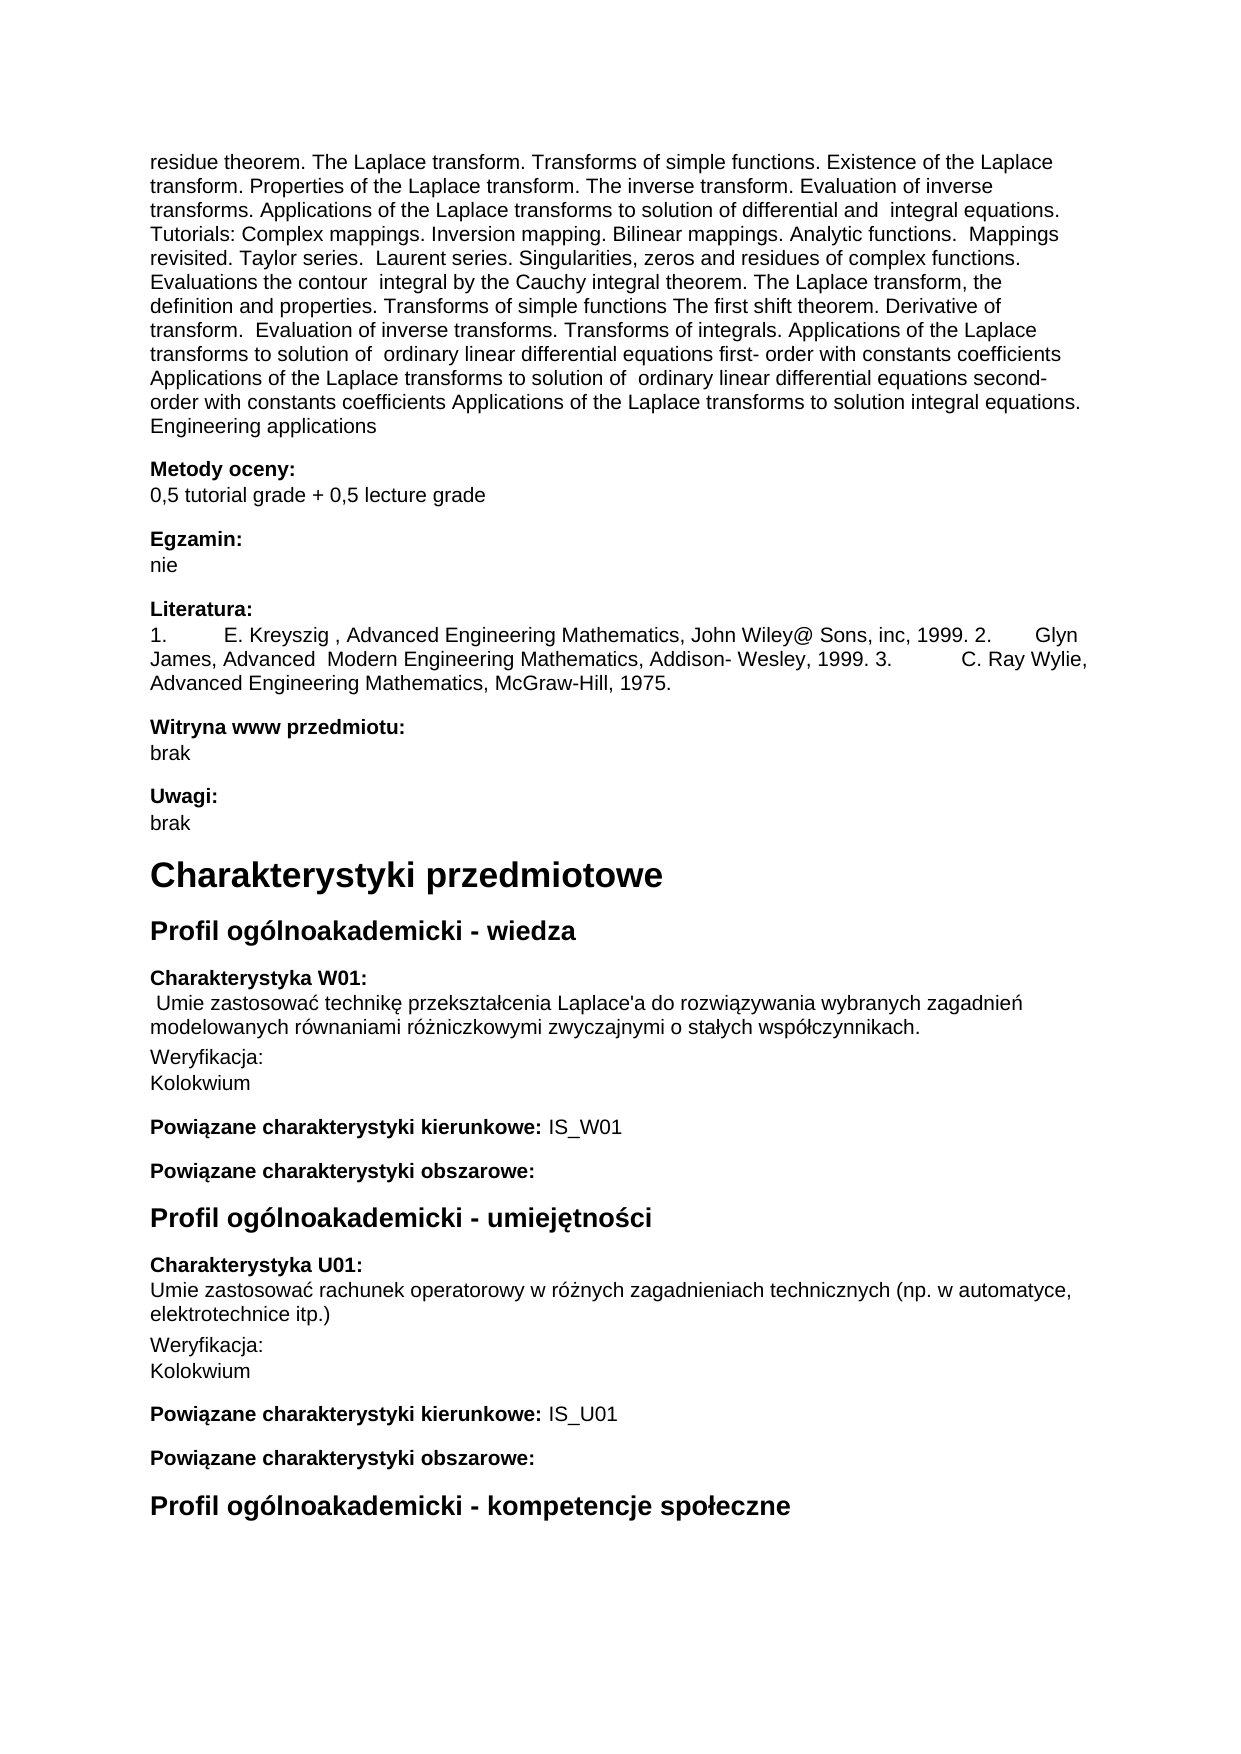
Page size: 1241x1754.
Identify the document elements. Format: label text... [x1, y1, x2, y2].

subtitle Charakterystyki przedmiotowe [150, 854, 1090, 895]
text Metody oceny: [150, 457, 1090, 481]
text 0,5 tutorial grade + 0,5 lecture grade [150, 483, 1090, 507]
text Powiązane charakterystyki obszarowe: [150, 1158, 1090, 1182]
subtitle Profil ogólnoakademicki - kompetencje społeczne [150, 1490, 1090, 1521]
text Weryfikacja: [150, 1045, 1090, 1069]
text Charakterystyka U01: [150, 1253, 1090, 1277]
text 1. E. Kreyszig , Advanced Engineering Mathematics, John Wiley@ Sons, inc, 1999. 2. Glyn James, Advanced Modern Engineering Mathematics, Addison- Wesley, 1999. 3. C. Ray Wylie, Advanced Engineering Mathematics, McGraw-Hill, 1975. [150, 623, 1090, 695]
text Charakterystyka W01: [150, 966, 1090, 990]
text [150, 150, 1090, 437]
text Powiązane charakterystyki kierunkowe: IS_W01 [150, 1115, 1090, 1139]
text Uwagi: [150, 784, 1090, 808]
text Weryfikacja: [150, 1332, 1090, 1356]
text Egzamin: [150, 527, 1090, 551]
text Umie zastosować rachunek operatorowy w różnych zagadnieniach technicznych (np. w automatyce, elektrotechnice itp.) [150, 1278, 1090, 1326]
text Umie zastosować technikę przekształcenia Laplace'a do rozwiązywania wybranych zagadnień modelowanych równaniami różniczkowymi zwyczajnymi o stałych współczynnikach. [150, 991, 1090, 1039]
text Powiązane charakterystyki kierunkowe: IS_U01 [150, 1402, 1090, 1426]
text Kolokwium [150, 1358, 1090, 1382]
subtitle Profil ogólnoakademicki - umiejętności [150, 1202, 1090, 1233]
text brak [150, 810, 1090, 834]
text Kolokwium [150, 1071, 1090, 1095]
text Powiązane charakterystyki obszarowe: [150, 1446, 1090, 1470]
text Literatura: [150, 597, 1090, 621]
text brak [150, 741, 1090, 764]
subtitle Profil ogólnoakademicki - wiedza [150, 915, 1090, 946]
text Witryna www przedmiotu: [150, 714, 1090, 738]
text nie [150, 553, 1090, 577]
